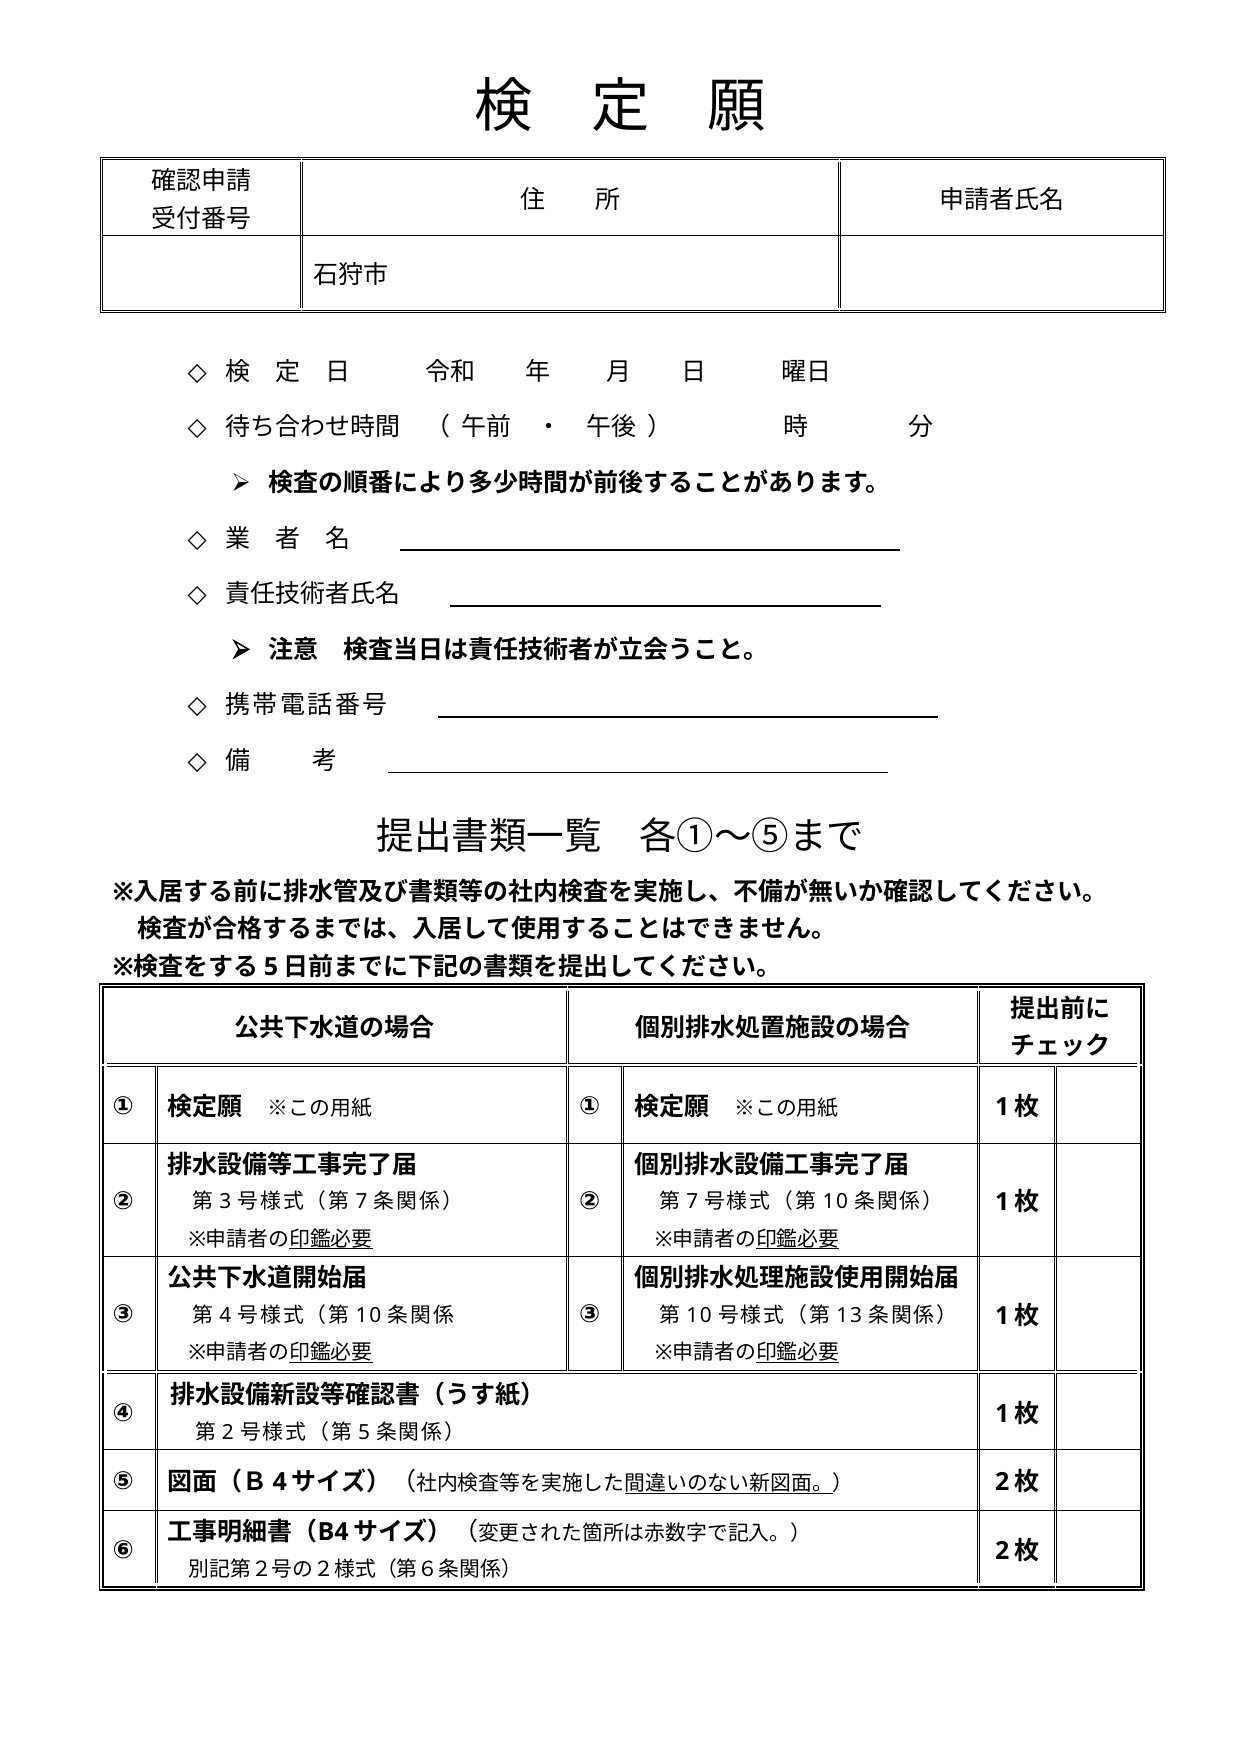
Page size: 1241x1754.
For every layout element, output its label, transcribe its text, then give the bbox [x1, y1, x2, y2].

text 検 定 願 [112, 44, 1128, 157]
table_cell 2枚 [978, 1511, 1056, 1586]
table_cell 1枚 [980, 1374, 1054, 1449]
table_cell 検定願 ※この用紙 [624, 1067, 977, 1142]
text 提出書類一覧 各①～⑤まで [112, 796, 1128, 871]
text ※入居する前に排水管及び書類等の社内検査を実施し、不備が無いか確認してください。 [112, 871, 1128, 908]
table_cell 個別排水設備工事完了届 第7号様式（第10条関係） ※申請者の印鑑必要 [624, 1144, 977, 1256]
list 備考 [187, 740, 1128, 777]
table_cell ① [569, 1067, 621, 1142]
table_cell 公共下水道開始届 第4号様式（第10条関係 ※申請者の印鑑必要 [158, 1257, 566, 1369]
table_header 確認申請 受付番号 [101, 158, 302, 235]
text ※検査をする5日前までに下記の書類を提出してください。 [112, 946, 1128, 983]
table_header 住 所 [302, 160, 839, 235]
table_cell [1056, 1370, 1142, 1449]
table_cell [840, 236, 1163, 310]
table_cell [1057, 1450, 1140, 1510]
table_cell [1056, 1063, 1142, 1142]
table_cell [1057, 1257, 1140, 1369]
table_cell 1枚 [980, 1067, 1054, 1142]
table_cell 検定願 ※この用紙 [158, 1067, 566, 1142]
table_cell ③ [104, 1257, 155, 1369]
list 注意 検査当日は責任技術者が立会うこと。 [231, 629, 1128, 666]
table_cell [1056, 1511, 1140, 1586]
list 責任技術者氏名 [187, 573, 1128, 611]
list 携帯電話番号 [187, 684, 1128, 722]
table_cell ② [569, 1144, 621, 1256]
text 検査が合格するまでは、入居して使用することはできません。 [112, 908, 1128, 946]
table_cell ⑤ [104, 1450, 155, 1510]
table_cell ① [101, 1063, 156, 1142]
table_cell [103, 236, 302, 310]
table_header 提出前に チェック [978, 987, 1140, 1063]
table_cell ③ [569, 1257, 621, 1369]
table_cell 2枚 [980, 1450, 1054, 1510]
table_cell ④ [101, 1370, 156, 1449]
list 検定日 令和 年 月 日 曜日 [187, 351, 1128, 388]
table_cell [1057, 1144, 1140, 1256]
table_cell ⑥ [104, 1511, 156, 1586]
table_cell 石狩市 [302, 236, 839, 310]
table_cell 1枚 [980, 1257, 1054, 1369]
table_cell ② [104, 1144, 155, 1256]
list 待ち合わせ時間 （ 午前 ・ 午後 ） 時 分 [187, 406, 1128, 444]
table_cell 個別排水処理施設使用開始届 第10号様式（第13条関係） ※申請者の印鑑必要 [624, 1257, 977, 1369]
table_cell 排水設備新設等確認書（うす紙） 第2号様式（第5条関係） [158, 1374, 977, 1449]
table_cell 排水設備等工事完了届 第3号様式（第7条関係） ※申請者の印鑑必要 [158, 1144, 566, 1256]
list 業者名 [187, 517, 1128, 555]
table_header 個別排水処置施設の場合 [568, 988, 978, 1063]
table_cell 工事明細書（B4サイズ）（変更された箇所は赤数字で記入。） 別記第２号の２様式（第６条関係） [156, 1511, 978, 1586]
table_cell 1枚 [980, 1144, 1054, 1256]
list 検査の順番により多少時間が前後することがあります。 [231, 462, 1128, 499]
table_header 申請者氏名 [840, 160, 1163, 235]
table_header 公共下水道の場合 [101, 985, 568, 1063]
table_cell 図面（Ｂ4サイズ）（社内検査等を実施した間違いのない新図面。） [158, 1450, 977, 1510]
